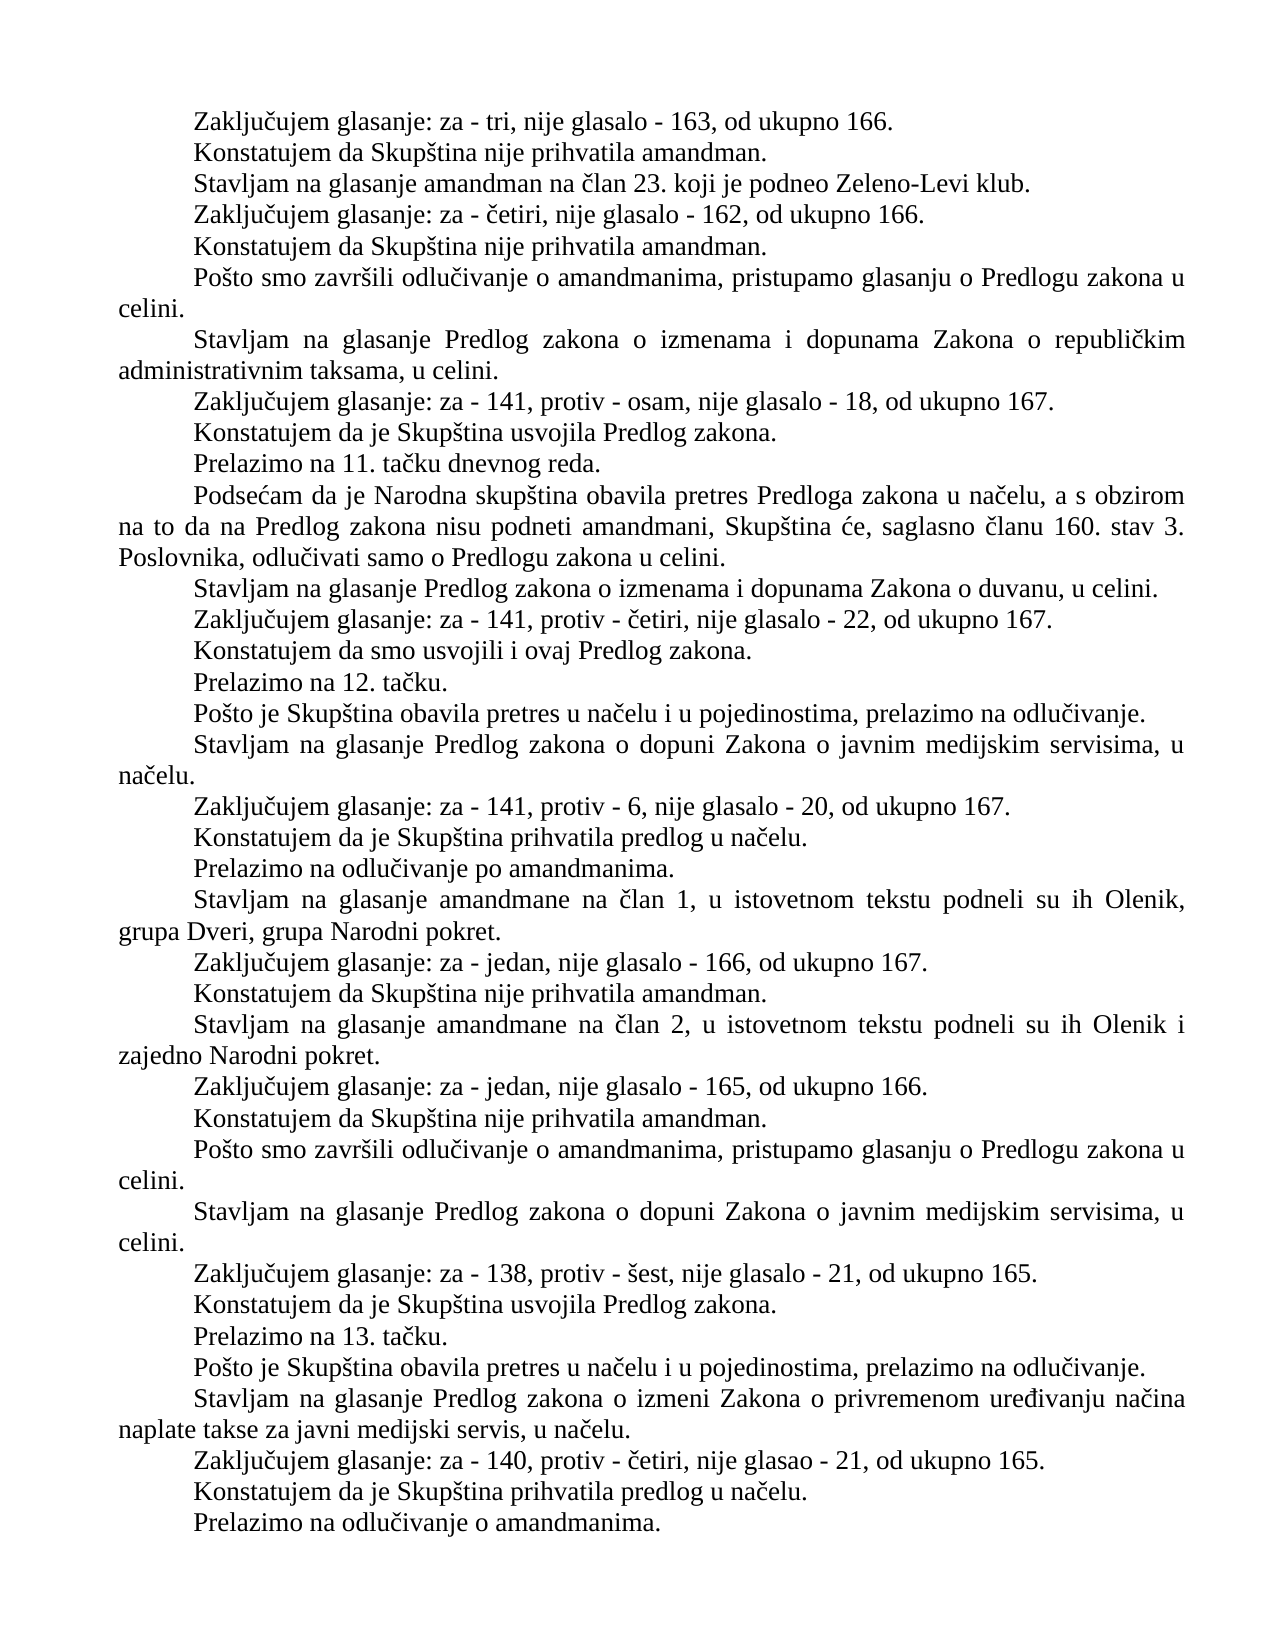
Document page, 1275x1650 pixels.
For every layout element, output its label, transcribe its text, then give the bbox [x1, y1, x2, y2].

text Zaključujem glasanje: za - 141, protiv - osam, nije glasalo - 18, od ukupno 167. [118, 385, 1186, 416]
text Stavljam na glasanje Predlog zakona o izmenama i dopunama Zakona o republičkim administrativnim taksama, u celini. [118, 323, 1186, 385]
text Pošto je Skupština obavila pretres u načelu i u pojedinostima, prelazimo na odlučivanje. [118, 697, 1186, 728]
text Stavljam na glasanje Predlog zakona o izmenama i dopunama Zakona o duvanu, u celini. [118, 572, 1186, 603]
text Konstatujem da je Skupština usvojila Predlog zakona. [118, 416, 1186, 448]
text Zaključujem glasanje: za - 138, protiv - šest, nije glasalo - 21, od ukupno 165. [118, 1257, 1186, 1288]
text Zaključujem glasanje: za - 140, protiv - četiri, nije glasao - 21, od ukupno 165. [118, 1444, 1186, 1475]
text Prelazimo na 13. tačku. [118, 1320, 1186, 1351]
text Konstatujem da je Skupština prihvatila predlog u načelu. [118, 1475, 1186, 1507]
text Zaključujem glasanje: za - 141, protiv - četiri, nije glasalo - 22, od ukupno 167. [118, 603, 1186, 634]
text Prelazimo na odlučivanje o amandmanima. [118, 1507, 1186, 1538]
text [118, 136, 1186, 167]
text Zaključujem glasanje: za - jedan, nije glasalo - 165, od ukupno 166. [118, 1071, 1186, 1102]
text Konstatujem da je Skupština prihvatila predlog u načelu. [118, 821, 1186, 852]
text Konstatujem da je Skupština usvojila Predlog zakona. [118, 1288, 1186, 1320]
text Stavljam na glasanje Predlog zakona o dopuni Zakona o javnim medijskim servisima, u celini. [118, 1195, 1186, 1257]
text Podsećam da je Narodna skupština obavila pretres Predloga zakona u načelu, a s obzirom na to da na Predlog zakona nisu podneti amandmani, Skupština će, saglasno članu 160. stav 3. Poslovnika, odlučivati samo o Predlogu zakona u celini. [118, 479, 1186, 572]
text Stavljam na glasanje amandmane na član 2, u istovetnom tekstu podneli su ih Olenik i zajedno Narodni pokret. [118, 1008, 1186, 1071]
text Zaključujem glasanje: za - jedan, nije glasalo - 166, od ukupno 167. [118, 946, 1186, 977]
text Prelazimo na 11. tačku dnevnog reda. [118, 448, 1186, 479]
text Prelazimo na odlučivanje po amandmanima. [118, 852, 1186, 884]
text Stavljam na glasanje amandmane na član 1, u istovetnom tekstu podneli su ih Olenik, grupa Dveri, grupa Narodni pokret. [118, 884, 1186, 946]
text Konstatujem da Skupština nije prihvatila amandman. [118, 229, 1186, 261]
text Konstatujem da smo usvojili i ovaj Predlog zakona. [118, 634, 1186, 666]
text Konstatujem da Skupština nije prihvatila amandman. [118, 1102, 1186, 1133]
text Zaključujem glasanje: za - četiri, nije glasalo - 162, od ukupno 166. [118, 198, 1186, 229]
text Pošto je Skupština obavila pretres u načelu i u pojedinostima, prelazimo na odlučivanje. [118, 1351, 1186, 1382]
text Zaključujem glasanje: za - 141, protiv - 6, nije glasalo - 20, od ukupno 167. [118, 790, 1186, 821]
text Prelazimo na 12. tačku. [118, 666, 1186, 697]
text Pošto smo završili odlučivanje o amandmanima, pristupamo glasanju o Predlogu zakona u celini. [118, 1133, 1186, 1195]
text Zaključujem glasanje: za - tri, nije glasalo - 163, od ukupno 166. [118, 105, 1186, 136]
text Stavljam na glasanje Predlog zakona o dopuni Zakona o javnim medijskim servisima, u načelu. [118, 728, 1186, 790]
text Pošto smo završili odlučivanje o amandmanima, pristupamo glasanju o Predlogu zakona u celini. [118, 261, 1186, 323]
text Stavljam na glasanje Predlog zakona o izmeni Zakona o privremenom uređivanju načina naplate takse za javni medijski servis, u načelu. [118, 1382, 1186, 1444]
text Konstatujem da Skupština nije prihvatila amandman. [118, 977, 1186, 1008]
text Stavljam na glasanje amandman na član 23. koji je podneo Zeleno-Levi klub. [118, 167, 1186, 198]
